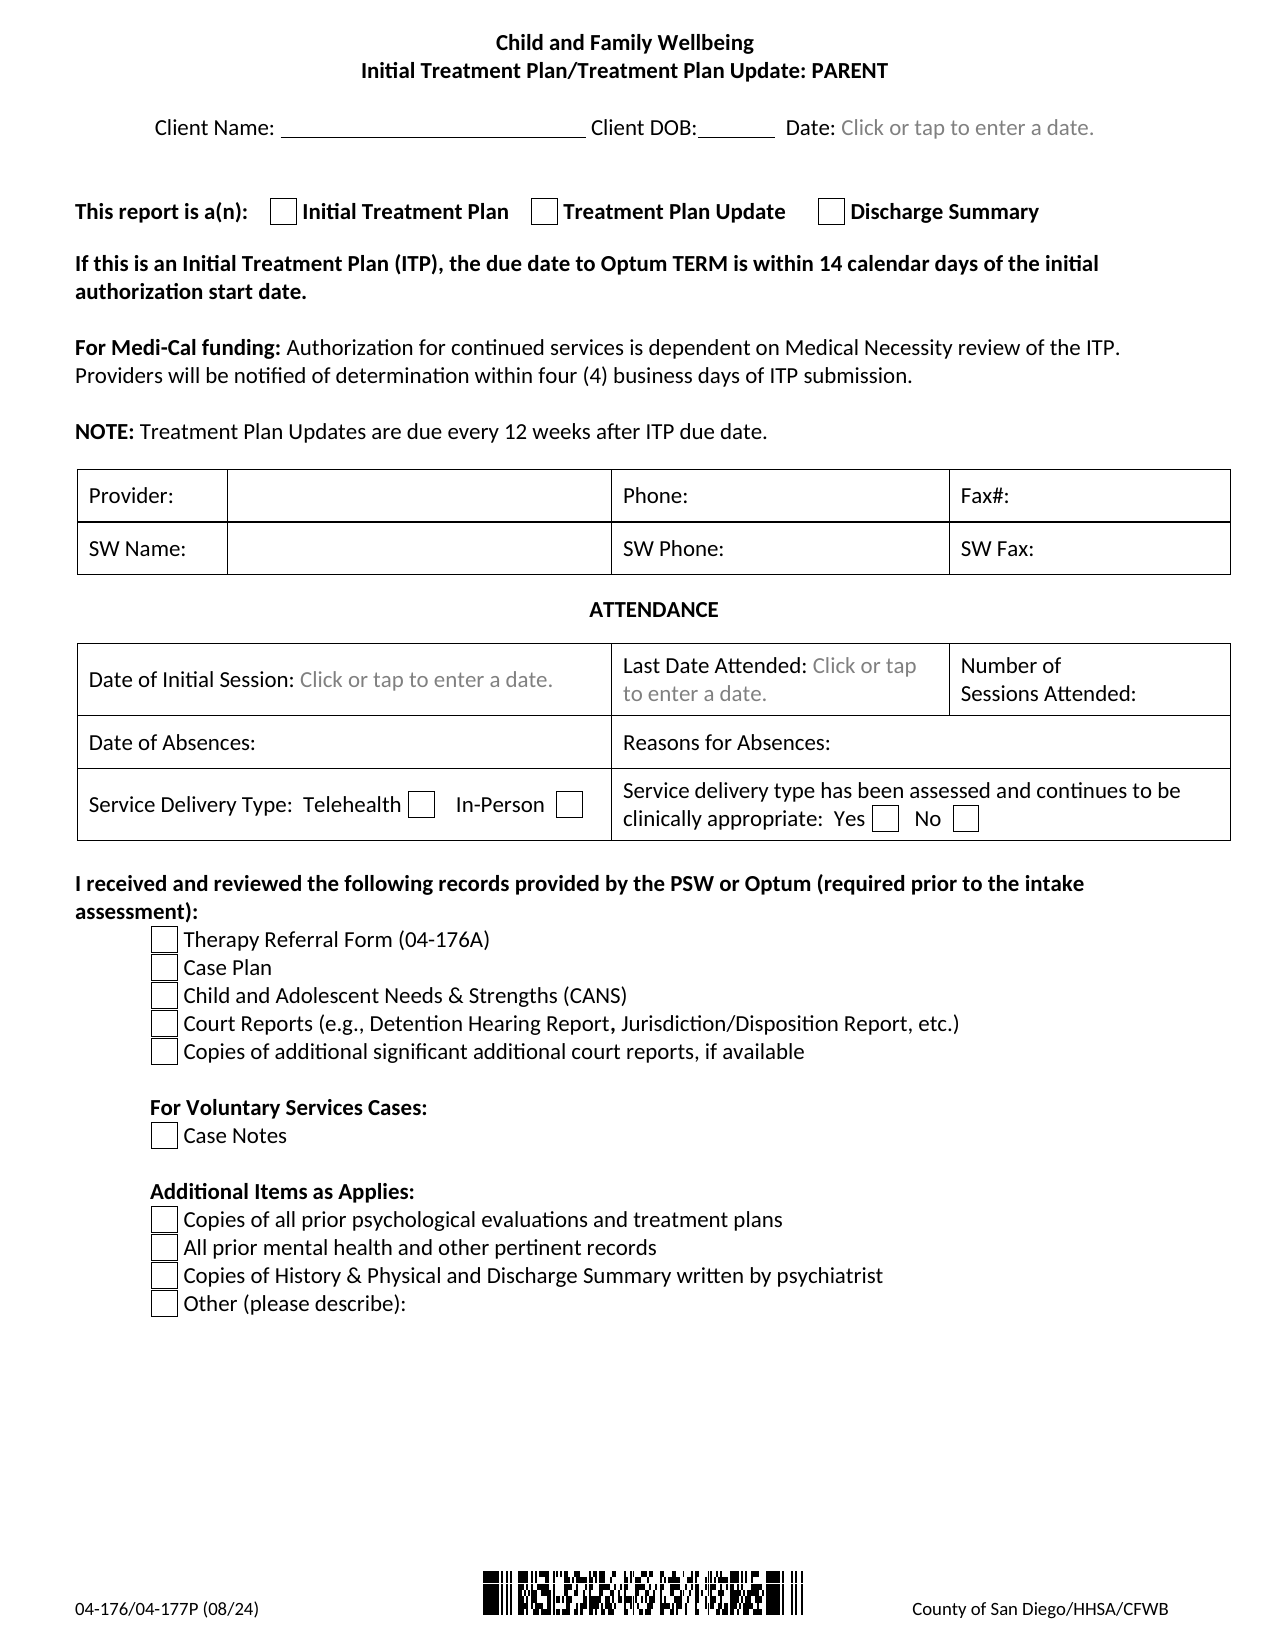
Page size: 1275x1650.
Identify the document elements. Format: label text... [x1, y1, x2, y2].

text Copies of History & Physical and Discharge Summary written by psychiatrist [75, 1261, 1174, 1289]
table_cell ATTENDANCE [78, 575, 1231, 643]
table_header Fax#: [950, 470, 1230, 521]
table_cell Service delivery type has been assessed and continues to be clinically appropriate: Yes No [612, 769, 1230, 840]
text Court Reports (e.g., Detention Hearing Report, Jurisdiction/Disposition Report, etc.) [150, 1009, 1174, 1037]
table_cell SW Name: [78, 523, 227, 574]
text Child and Adolescent Needs & Strengths (CANS) [150, 981, 1174, 1009]
table_cell Reasons for Absences: [612, 716, 1230, 768]
text I received and reviewed the following records provided by the PSW or Optum (required prior to the intake assessment): [75, 869, 1197, 925]
text Other (please describe): [150, 1289, 1174, 1317]
text If this is an Initial Treatment Plan (ITP), the due date to Optum TERM is within 14 calendar days of the initial authorization start date. [75, 249, 1174, 305]
text Therapy Referral Form (04-176A) [150, 925, 1174, 953]
text Case Notes [150, 1121, 1174, 1149]
table_header Phone: [612, 470, 949, 521]
text All prior mental health and other pertinent records [150, 1233, 1174, 1261]
table_cell [228, 523, 611, 574]
table_cell SW Fax: [950, 523, 1230, 574]
text Additional Items as Applies: [150, 1177, 1174, 1205]
table_cell Date of Initial Session: [78, 644, 611, 715]
table_cell Date of Absences: [78, 716, 611, 768]
text Case Plan [150, 953, 1174, 981]
text Copies of additional significant additional court reports, if available [150, 1037, 1174, 1065]
text Copies of all prior psychological evaluations and treatment plans [150, 1205, 1174, 1233]
table_header Provider: [78, 470, 227, 521]
table_cell Last Date Attended: [612, 644, 949, 715]
text This report is a(n): Initial Treatment Plan Treatment Plan Update Discharge Summary [75, 197, 1174, 225]
table_header [228, 470, 611, 521]
table_cell Service Delivery Type: Telehealth In-Person [78, 769, 611, 840]
text For Voluntary Services Cases: [150, 1093, 1174, 1121]
text NOTE: Treatment Plan Updates are due every 12 weeks after ITP due date. [75, 417, 1174, 445]
text For Medi-Cal funding: Authorization for continued services is dependent on Medical Necessity review of the ITP. Providers will be notified of determination within four (4) business days of ITP submission. [75, 333, 1174, 389]
table_cell SW Phone: [612, 523, 949, 574]
table_cell Number of Sessions Attended: [950, 644, 1230, 715]
